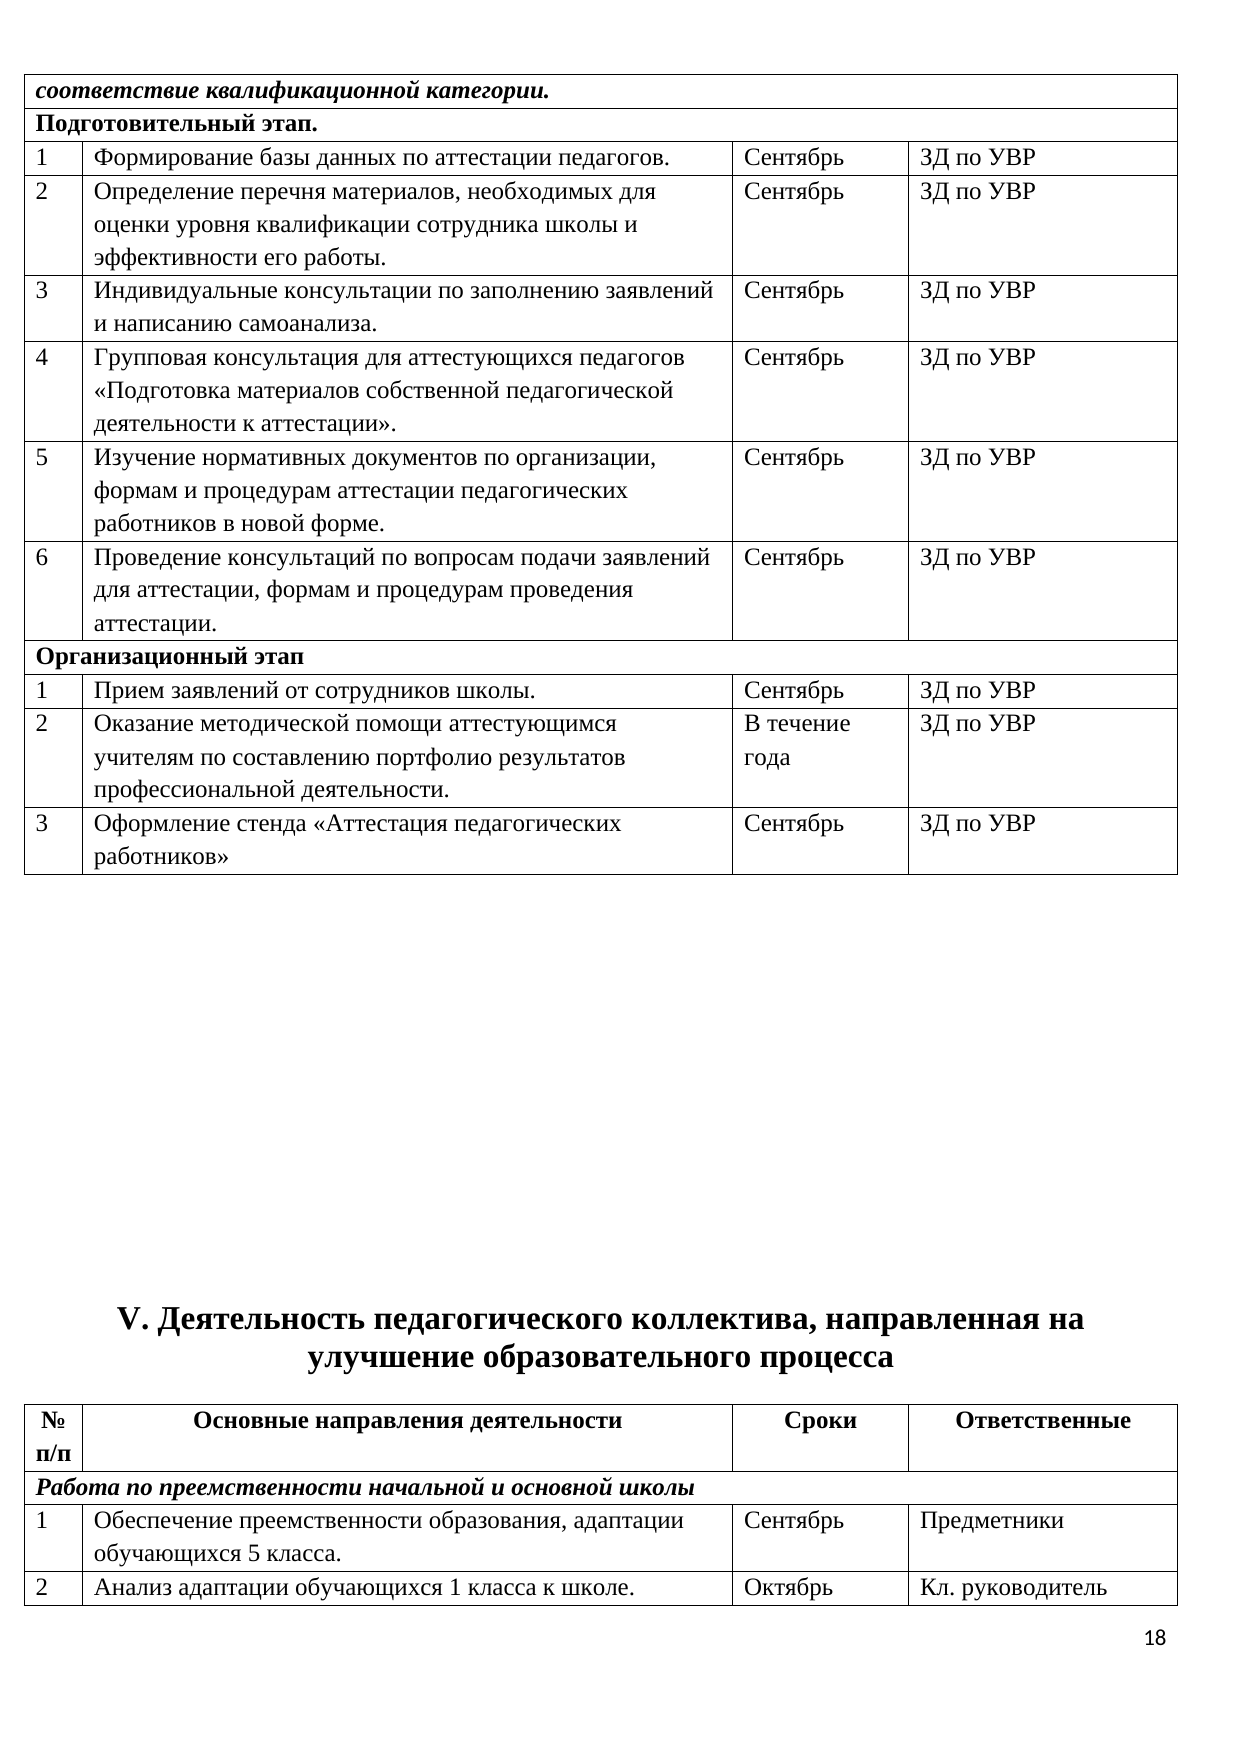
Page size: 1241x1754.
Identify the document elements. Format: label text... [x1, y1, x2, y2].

table_cell Сентябрь [733, 675, 908, 707]
table_cell Оформление стенда «Аттестация педагогических работников» [83, 808, 732, 874]
table_cell ЗД по УВР [909, 808, 1177, 874]
table_cell 2 [25, 709, 82, 807]
table_cell Октябрь [733, 1572, 908, 1604]
table_cell Кл. руководитель [909, 1572, 1177, 1604]
table_header Сроки [733, 1405, 908, 1471]
table_cell Подготовительный этап. [25, 109, 1177, 141]
table_cell Сентябрь [733, 808, 908, 874]
table_cell Индивидуальные консультации по заполнению заявлений и написанию самоанализа. [83, 276, 732, 341]
table_cell Сентябрь [733, 176, 908, 274]
table_cell 3 [25, 276, 82, 341]
table_cell Групповая консультация для аттестующихся педагогов «Подготовка материалов собственной педагогической деятельности к аттестации». [83, 342, 732, 441]
table_cell Формирование базы данных по аттестации педагогов. [83, 142, 732, 175]
table_cell Прием заявлений от сотрудников школы. [83, 675, 732, 707]
table_cell 5 [25, 442, 82, 541]
table_cell Предметники [909, 1505, 1177, 1571]
table_cell В течение года [733, 709, 908, 807]
table_cell Изучение нормативных документов по организации, формам и процедурам аттестации педагогических работников в новой форме. [83, 442, 732, 541]
table_cell ЗД по УВР [909, 276, 1177, 341]
table_cell 1 [25, 675, 82, 707]
subtitle V. Деятельность педагогического коллектива, направленная на улучшение образовательного процесса [35, 1298, 1166, 1375]
table_cell Определение перечня материалов, необходимых для оценки уровня квалификации сотрудника школы и эффективности его работы. [83, 176, 732, 274]
table_cell ЗД по УВР [909, 542, 1177, 640]
table_header Основные направления деятельности [83, 1405, 732, 1471]
table_cell Обеспечение преемственности образования, адаптации обучающихся 5 класса. [83, 1505, 732, 1571]
table_cell ЗД по УВР [909, 442, 1177, 541]
table_cell 1 [25, 1505, 82, 1571]
table_cell Организационный этап [25, 641, 1177, 674]
table_cell Сентябрь [733, 542, 908, 640]
table_cell Сентябрь [733, 442, 908, 541]
table_cell Сентябрь [733, 276, 908, 341]
table_cell 6 [25, 542, 82, 640]
table_cell Оказание методической помощи аттестующимся учителям по составлению портфолио результатов профессиональной деятельности. [83, 709, 732, 807]
table_cell ЗД по УВР [909, 176, 1177, 274]
table_cell 2 [25, 176, 82, 274]
table_cell ЗД по УВР [909, 675, 1177, 707]
table_cell 3 [25, 808, 82, 874]
table_cell Сентябрь [733, 1505, 908, 1571]
table_header № п/п [25, 1405, 82, 1471]
table_cell Проведение консультаций по вопросам подачи заявлений для аттестации, формам и процедурам проведения аттестации. [83, 542, 732, 640]
table_cell 1 [25, 142, 82, 175]
table_cell Работа по преемственности начальной и основной школы [25, 1472, 1177, 1504]
table_cell ЗД по УВР [909, 342, 1177, 441]
table_cell ЗД по УВР [909, 709, 1177, 807]
table_cell Анализ адаптации обучающихся 1 класса к школе. [83, 1572, 732, 1604]
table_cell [25, 75, 1177, 107]
table_cell 4 [25, 342, 82, 441]
table_header Ответственные [909, 1405, 1177, 1471]
table_cell 2 [25, 1572, 82, 1604]
table_cell ЗД по УВР [909, 142, 1177, 175]
table_cell Сентябрь [733, 342, 908, 441]
table_cell Сентябрь [733, 142, 908, 175]
